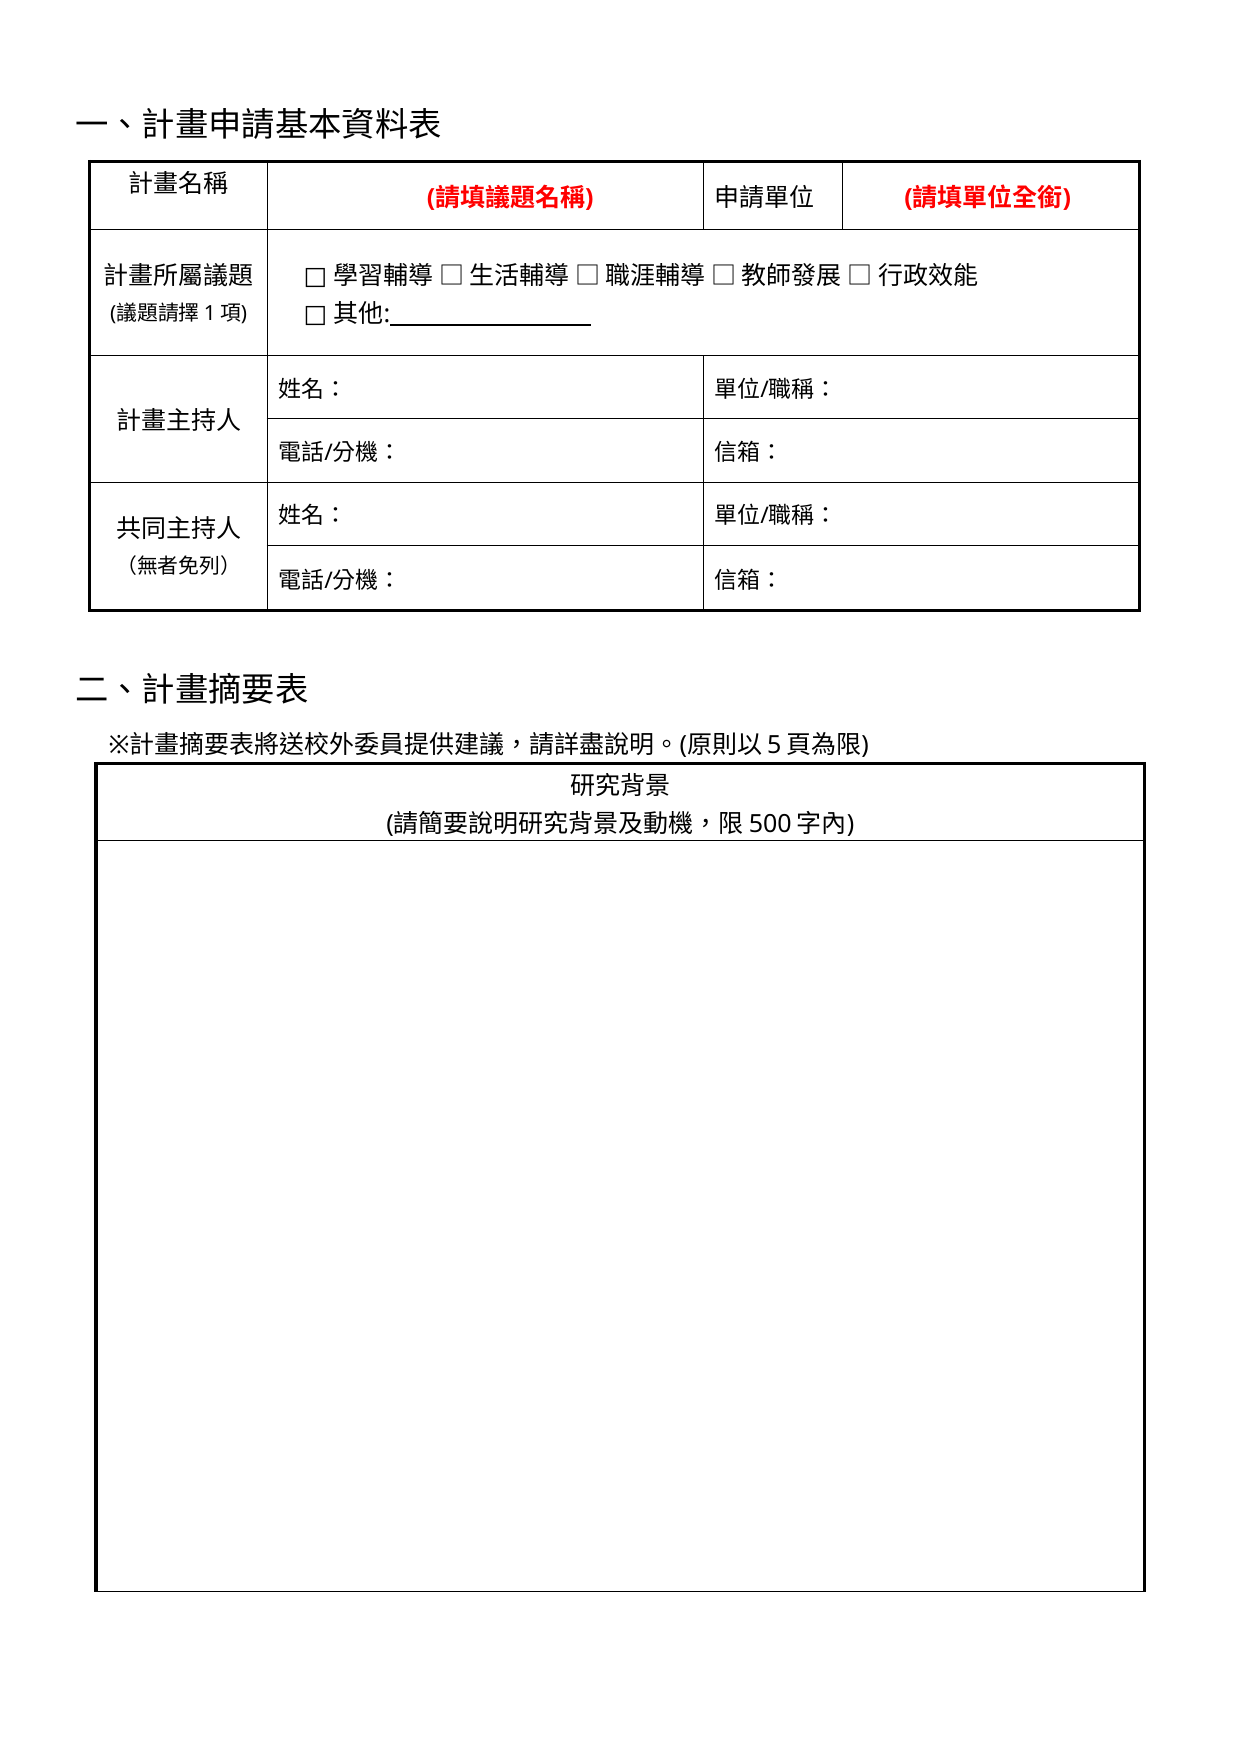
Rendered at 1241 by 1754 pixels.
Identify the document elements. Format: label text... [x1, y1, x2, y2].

table_cell 姓名： [268, 483, 703, 545]
table_header 研究背景 (請簡要說明研究背景及動機，限500字內) [98, 765, 1143, 840]
table_cell □ 學習輔導 □ 生活輔導 □ 職涯輔導 □ 教師發展 □ 行政效能 □ 其他: [268, 230, 1138, 355]
text 二、計畫摘要表 ※計畫摘要表將送校外委員提供建議，請詳盡說明。(原則以5頁為限) [75, 649, 1165, 762]
table_cell 計畫主持人 [91, 356, 267, 482]
text 一、計畫申請基本資料表 [75, 85, 1165, 160]
table_header 計畫名稱 [91, 163, 267, 229]
table_cell 計畫所屬議題 (議題請擇1項) [91, 230, 267, 355]
table_cell 共同主持人 （無者免列） [91, 483, 267, 609]
table_cell 電話/分機： [268, 419, 703, 482]
table_header (請填議題名稱) [268, 163, 703, 229]
table_cell 電話/分機： [268, 546, 703, 609]
table_cell 信箱： [704, 546, 1138, 609]
table_cell 單位/職稱： [704, 483, 1138, 545]
table_header 申請單位 [704, 163, 842, 229]
table_header (請填單位全銜) [843, 163, 1138, 229]
table_cell 信箱： [704, 419, 1138, 482]
table_cell 單位/職稱： [704, 356, 1138, 418]
table_cell 姓名： [268, 356, 703, 418]
table_cell [98, 841, 1143, 1591]
